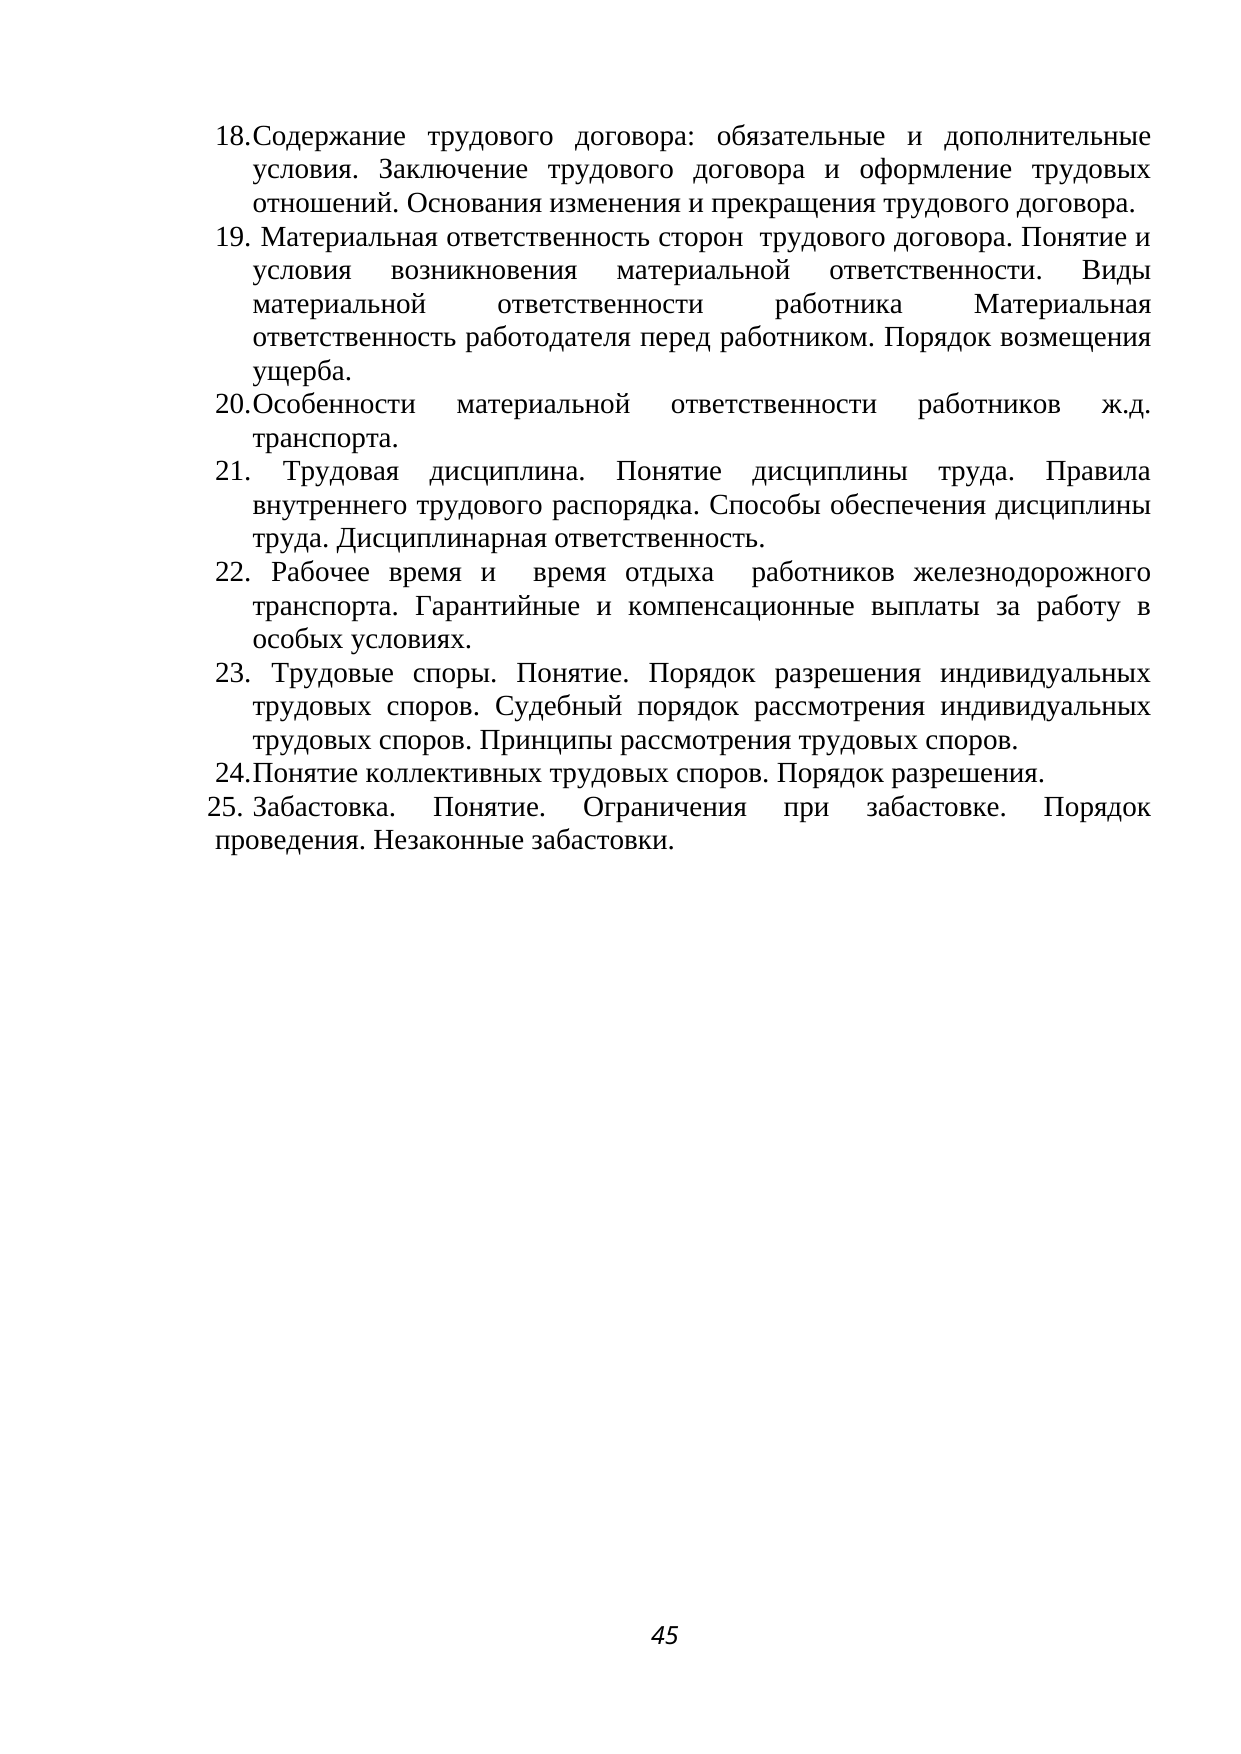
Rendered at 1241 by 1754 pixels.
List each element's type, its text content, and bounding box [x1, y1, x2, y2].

list Трудовые споры. Понятие. Порядок разрешения индивидуальных трудовых споров. Судебный порядок рассмотрения индивидуальных трудовых споров. Принципы рассмотрения трудовых споров. [215, 655, 1152, 755]
list Понятие коллективных трудовых споров. Порядок разрешения. [215, 755, 1152, 789]
list Материальная ответственность сторон трудового договора. Понятие и условия возникновения материальной ответственности. Виды материальной ответственности работника Материальная ответственность работодателя перед работником. Порядок возмещения ущерба. [215, 219, 1152, 386]
list Забастовка. Понятие. Ограничения при забастовке. Порядок проведения. Незаконные забастовки. [207, 789, 1152, 856]
list Содержание трудового договора: обязательные и дополнительные условия. Заключение трудового договора и оформление трудовых отношений. Основания изменения и прекращения трудового договора. [215, 118, 1152, 219]
list Особенности материальной ответственности работников ж.д. транспорта. [215, 386, 1152, 453]
list Трудовая дисциплина. Понятие дисциплины труда. Правила внутреннего трудового распорядка. Способы обеспечения дисциплины труда. Дисциплинарная ответственность. [215, 453, 1152, 554]
list Рабочее время и время отдыха работников железнодорожного транспорта. Гарантийные и компенсационные выплаты за работу в особых условиях. [215, 554, 1152, 655]
